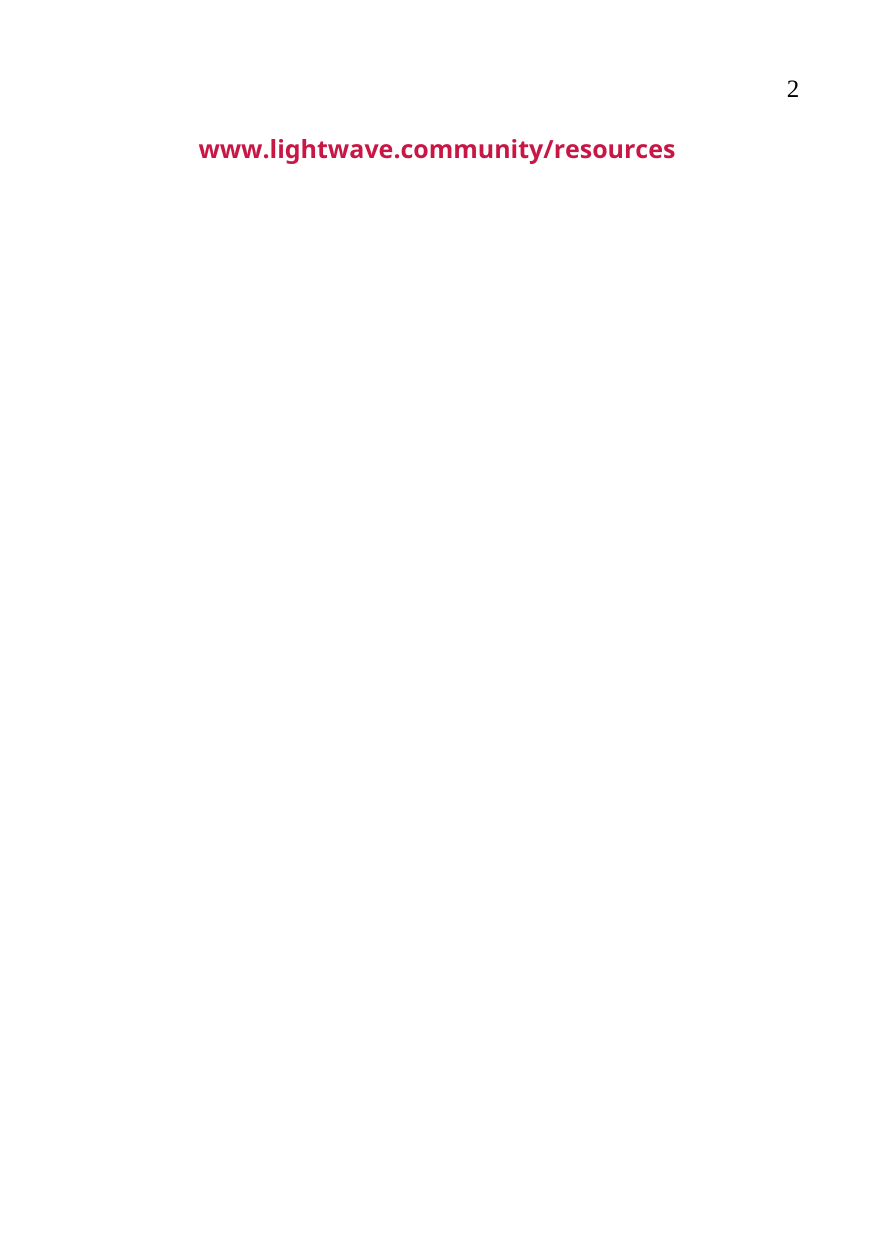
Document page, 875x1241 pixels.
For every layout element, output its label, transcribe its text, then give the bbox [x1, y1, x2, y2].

text www.lightwave.community/resourcesIntroduction [75, 131, 799, 165]
